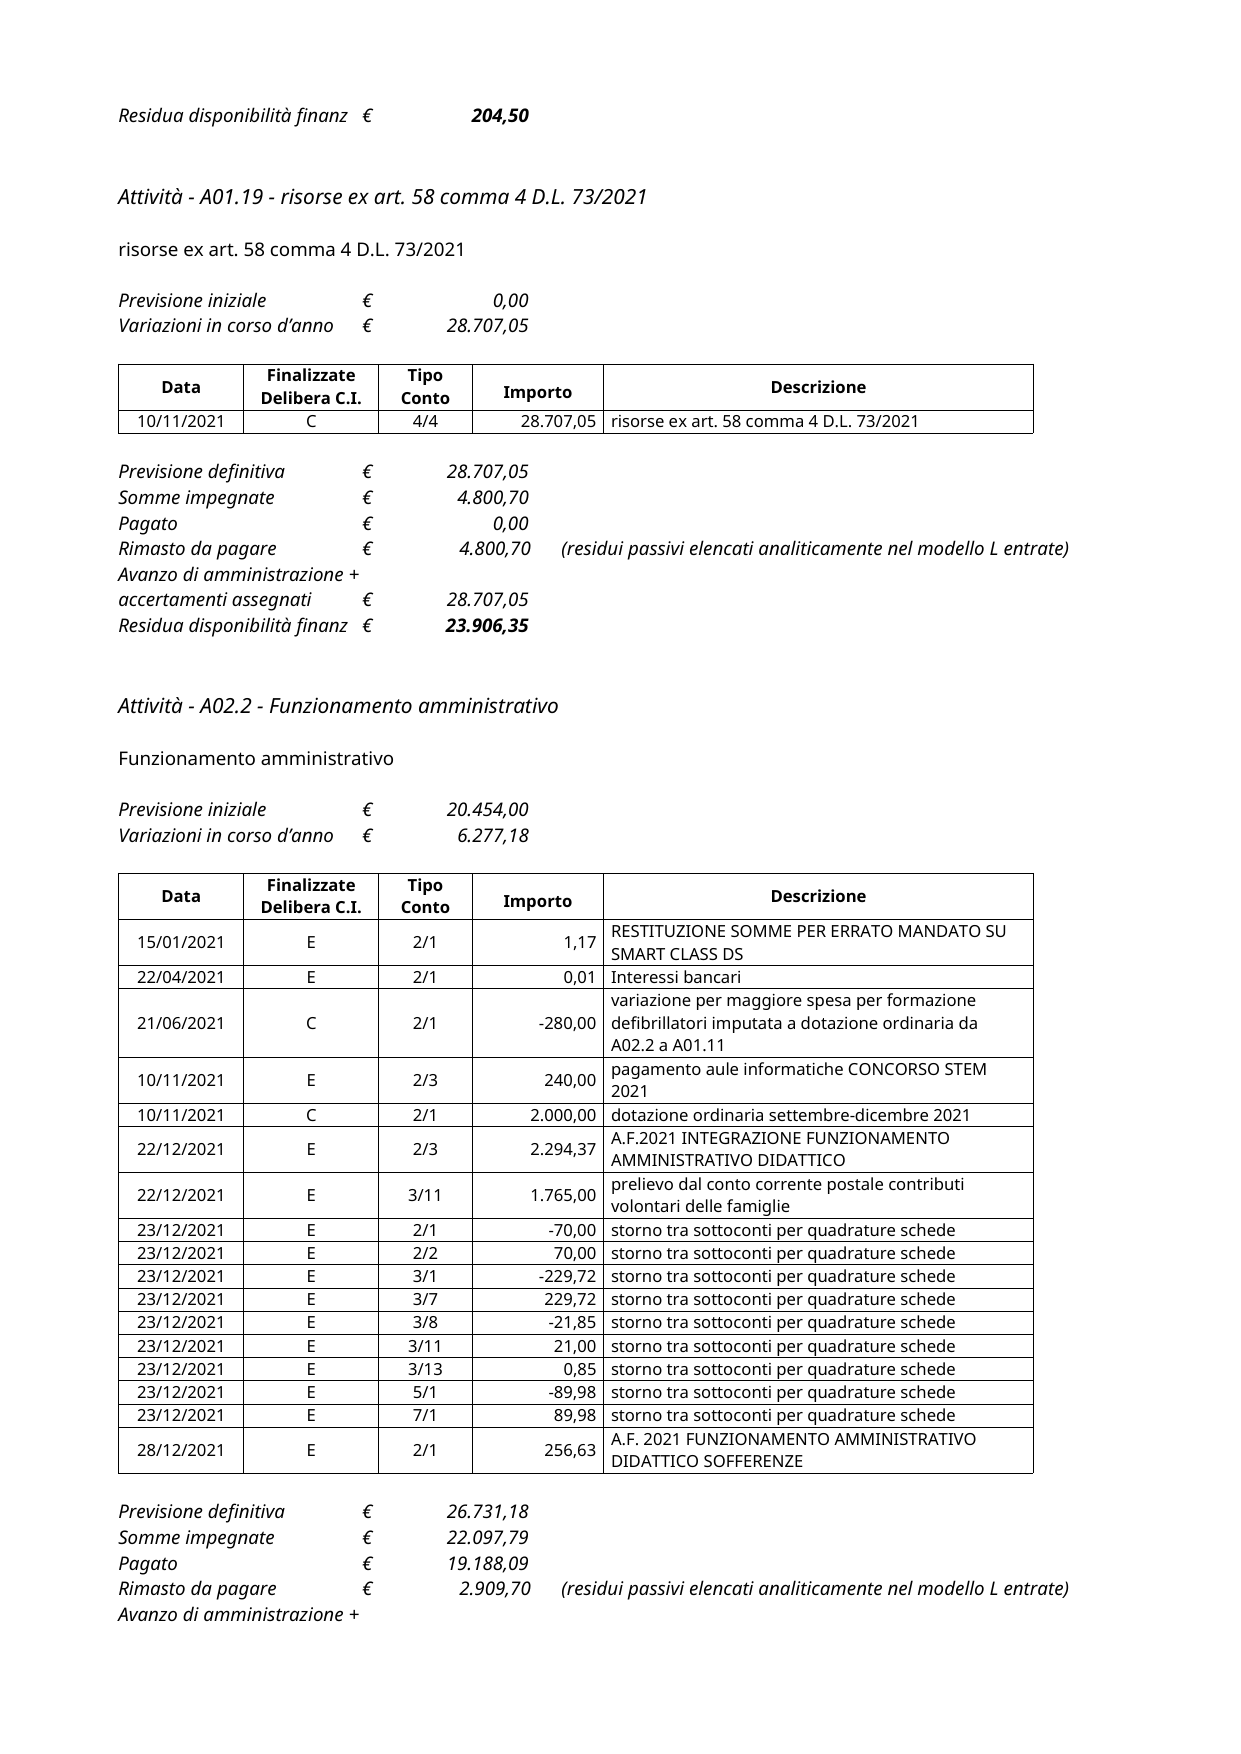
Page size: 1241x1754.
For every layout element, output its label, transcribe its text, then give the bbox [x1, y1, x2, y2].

table_cell 10/11/2021 [119, 1058, 243, 1103]
table_cell dotazione ordinaria settembre-dicembre 2021 [604, 1104, 1033, 1126]
table_cell E [244, 1335, 378, 1357]
table_cell -21,85 [473, 1312, 603, 1334]
table_cell storno tra sottoconti per quadrature schede [604, 1335, 1033, 1357]
table_cell C [244, 1104, 378, 1126]
table_cell 28/12/2021 [119, 1428, 243, 1473]
table_cell E [244, 1312, 378, 1334]
table_header Data [119, 874, 243, 919]
table_header Finalizzate Delibera C.I. [244, 874, 378, 919]
table_cell 2/3 [379, 1127, 472, 1172]
table_cell storno tra sottoconti per quadrature schede [604, 1242, 1033, 1264]
table_cell 23/12/2021 [119, 1358, 243, 1380]
table_cell A.F. 2021 FUNZIONAMENTO AMMINISTRATIVO DIDATTICO SOFFERENZE [604, 1428, 1033, 1473]
table_cell 3/8 [379, 1312, 472, 1334]
table_cell storno tra sottoconti per quadrature schede [604, 1312, 1033, 1334]
table_cell 22/12/2021 [119, 1127, 243, 1172]
table_cell risorse ex art. 58 comma 4 D.L. 73/2021 [604, 411, 1033, 433]
table_cell C [244, 411, 378, 433]
table_cell 23/12/2021 [119, 1381, 243, 1403]
table_cell 0,01 [473, 966, 603, 988]
table_header Data [119, 365, 243, 409]
table_cell 2/1 [379, 989, 472, 1057]
table_header Finalizzate Delibera C.I. [244, 365, 378, 409]
table_cell -70,00 [473, 1219, 603, 1241]
table_cell E [244, 1058, 378, 1103]
table_cell 1,17 [473, 920, 603, 965]
table_cell 2/2 [379, 1242, 472, 1264]
table_cell 2.000,00 [473, 1104, 603, 1126]
table_cell storno tra sottoconti per quadrature schede [604, 1219, 1033, 1241]
table_cell -280,00 [473, 989, 603, 1057]
table_cell E [244, 1405, 378, 1427]
text Rimasto da pagare € 4.800,70 (residui passivi elencati analiticamente nel modello L entrate) [118, 535, 1144, 561]
text risorse ex art. 58 comma 4 D.L. 73/2021 [118, 236, 1144, 261]
table_cell 2/1 [379, 920, 472, 965]
table_cell E [244, 1358, 378, 1380]
text Variazioni in corso d’anno € 28.707,05 [118, 312, 1144, 338]
text Somme impegnate € 4.800,70 [118, 484, 1144, 510]
table_cell 1.765,00 [473, 1173, 603, 1218]
table_cell pagamento aule informatiche CONCORSO STEM 2021 [604, 1058, 1033, 1103]
text Residua disponibilità finanz € 23.906,35 [118, 612, 1144, 637]
text Residua disponibilità finanz € 204,50 [118, 102, 1144, 128]
table_header Importo [473, 874, 603, 919]
text Previsione iniziale € 0,00 [118, 287, 1144, 312]
table_cell storno tra sottoconti per quadrature schede [604, 1289, 1033, 1311]
table_cell 21/06/2021 [119, 989, 243, 1057]
table_cell E [244, 1289, 378, 1311]
table_cell 89,98 [473, 1405, 603, 1427]
table_cell 4/4 [379, 411, 472, 433]
table_cell 2/1 [379, 1219, 472, 1241]
table_cell storno tra sottoconti per quadrature schede [604, 1405, 1033, 1427]
table_cell 3/11 [379, 1335, 472, 1357]
table_cell 23/12/2021 [119, 1219, 243, 1241]
table_cell 240,00 [473, 1058, 603, 1103]
table_cell E [244, 1381, 378, 1403]
table_cell 23/12/2021 [119, 1405, 243, 1427]
table_cell 23/12/2021 [119, 1289, 243, 1311]
table_cell variazione per maggiore spesa per formazione defibrillatori imputata a dotazione ordinaria da A02.2 a A01.11 [604, 989, 1033, 1057]
table_cell 22/04/2021 [119, 966, 243, 988]
table_cell E [244, 1428, 378, 1473]
text Funzionamento amministrativo [118, 745, 1144, 771]
table_cell 15/01/2021 [119, 920, 243, 965]
table_cell storno tra sottoconti per quadrature schede [604, 1381, 1033, 1403]
table_header Tipo Conto [379, 874, 472, 919]
table_cell 3/1 [379, 1265, 472, 1287]
table_cell prelievo dal conto corrente postale contributi volontari delle famiglie [604, 1173, 1033, 1218]
table_cell storno tra sottoconti per quadrature schede [604, 1358, 1033, 1380]
table_cell 2/1 [379, 1428, 472, 1473]
table_cell 2/1 [379, 966, 472, 988]
table_cell 256,63 [473, 1428, 603, 1473]
text Attività - A02.2 - Funzionamento amministrativo [118, 691, 1144, 720]
table_cell 10/11/2021 [119, 411, 243, 433]
text Previsione iniziale € 20.454,00 [118, 796, 1144, 822]
table_cell E [244, 1242, 378, 1264]
table_cell E [244, 920, 378, 965]
table_cell Interessi bancari [604, 966, 1033, 988]
text Avanzo di amministrazione + [118, 561, 1144, 586]
table_cell 229,72 [473, 1289, 603, 1311]
text Pagato € 0,00 [118, 510, 1144, 535]
text accertamenti assegnati € 28.707,05 [118, 586, 1144, 612]
table_cell C [244, 989, 378, 1057]
table_cell -229,72 [473, 1265, 603, 1287]
text Previsione definitiva € 26.731,18 [118, 1499, 1144, 1524]
table_cell 2/3 [379, 1058, 472, 1103]
table_header Importo [473, 365, 603, 409]
table_cell 23/12/2021 [119, 1312, 243, 1334]
text Attività - A01.19 - risorse ex art. 58 comma 4 D.L. 73/2021 [118, 182, 1144, 210]
table_header Tipo Conto [379, 365, 472, 409]
table_cell E [244, 1219, 378, 1241]
table_cell A.F.2021 INTEGRAZIONE FUNZIONAMENTO AMMINISTRATIVO DIDATTICO [604, 1127, 1033, 1172]
table_cell E [244, 1173, 378, 1218]
table_cell 23/12/2021 [119, 1265, 243, 1287]
table_cell 70,00 [473, 1242, 603, 1264]
table_cell 28.707,05 [473, 411, 603, 433]
table_cell 0,85 [473, 1358, 603, 1380]
table_cell 7/1 [379, 1405, 472, 1427]
table_cell 3/13 [379, 1358, 472, 1380]
text Rimasto da pagare € 2.909,70 (residui passivi elencati analiticamente nel modello L entrate) [118, 1575, 1144, 1601]
table_header Descrizione [604, 874, 1033, 919]
text Avanzo di amministrazione + [118, 1601, 1144, 1626]
table_cell 22/12/2021 [119, 1173, 243, 1218]
table_cell E [244, 966, 378, 988]
table_cell 3/11 [379, 1173, 472, 1218]
table_cell -89,98 [473, 1381, 603, 1403]
table_cell E [244, 1127, 378, 1172]
table_cell 2.294,37 [473, 1127, 603, 1172]
table_cell 21,00 [473, 1335, 603, 1357]
table_cell E [244, 1265, 378, 1287]
table_cell 23/12/2021 [119, 1335, 243, 1357]
table_cell 3/7 [379, 1289, 472, 1311]
text Somme impegnate € 22.097,79 [118, 1524, 1144, 1550]
text Variazioni in corso d’anno € 6.277,18 [118, 822, 1144, 847]
table_cell 23/12/2021 [119, 1242, 243, 1264]
text Pagato € 19.188,09 [118, 1550, 1144, 1575]
table_header Descrizione [604, 365, 1033, 409]
table_cell 10/11/2021 [119, 1104, 243, 1126]
table_cell 2/1 [379, 1104, 472, 1126]
table_cell RESTITUZIONE SOMME PER ERRATO MANDATO SU SMART CLASS DS [604, 920, 1033, 965]
table_cell storno tra sottoconti per quadrature schede [604, 1265, 1033, 1287]
text Previsione definitiva € 28.707,05 [118, 459, 1144, 484]
table_cell 5/1 [379, 1381, 472, 1403]
